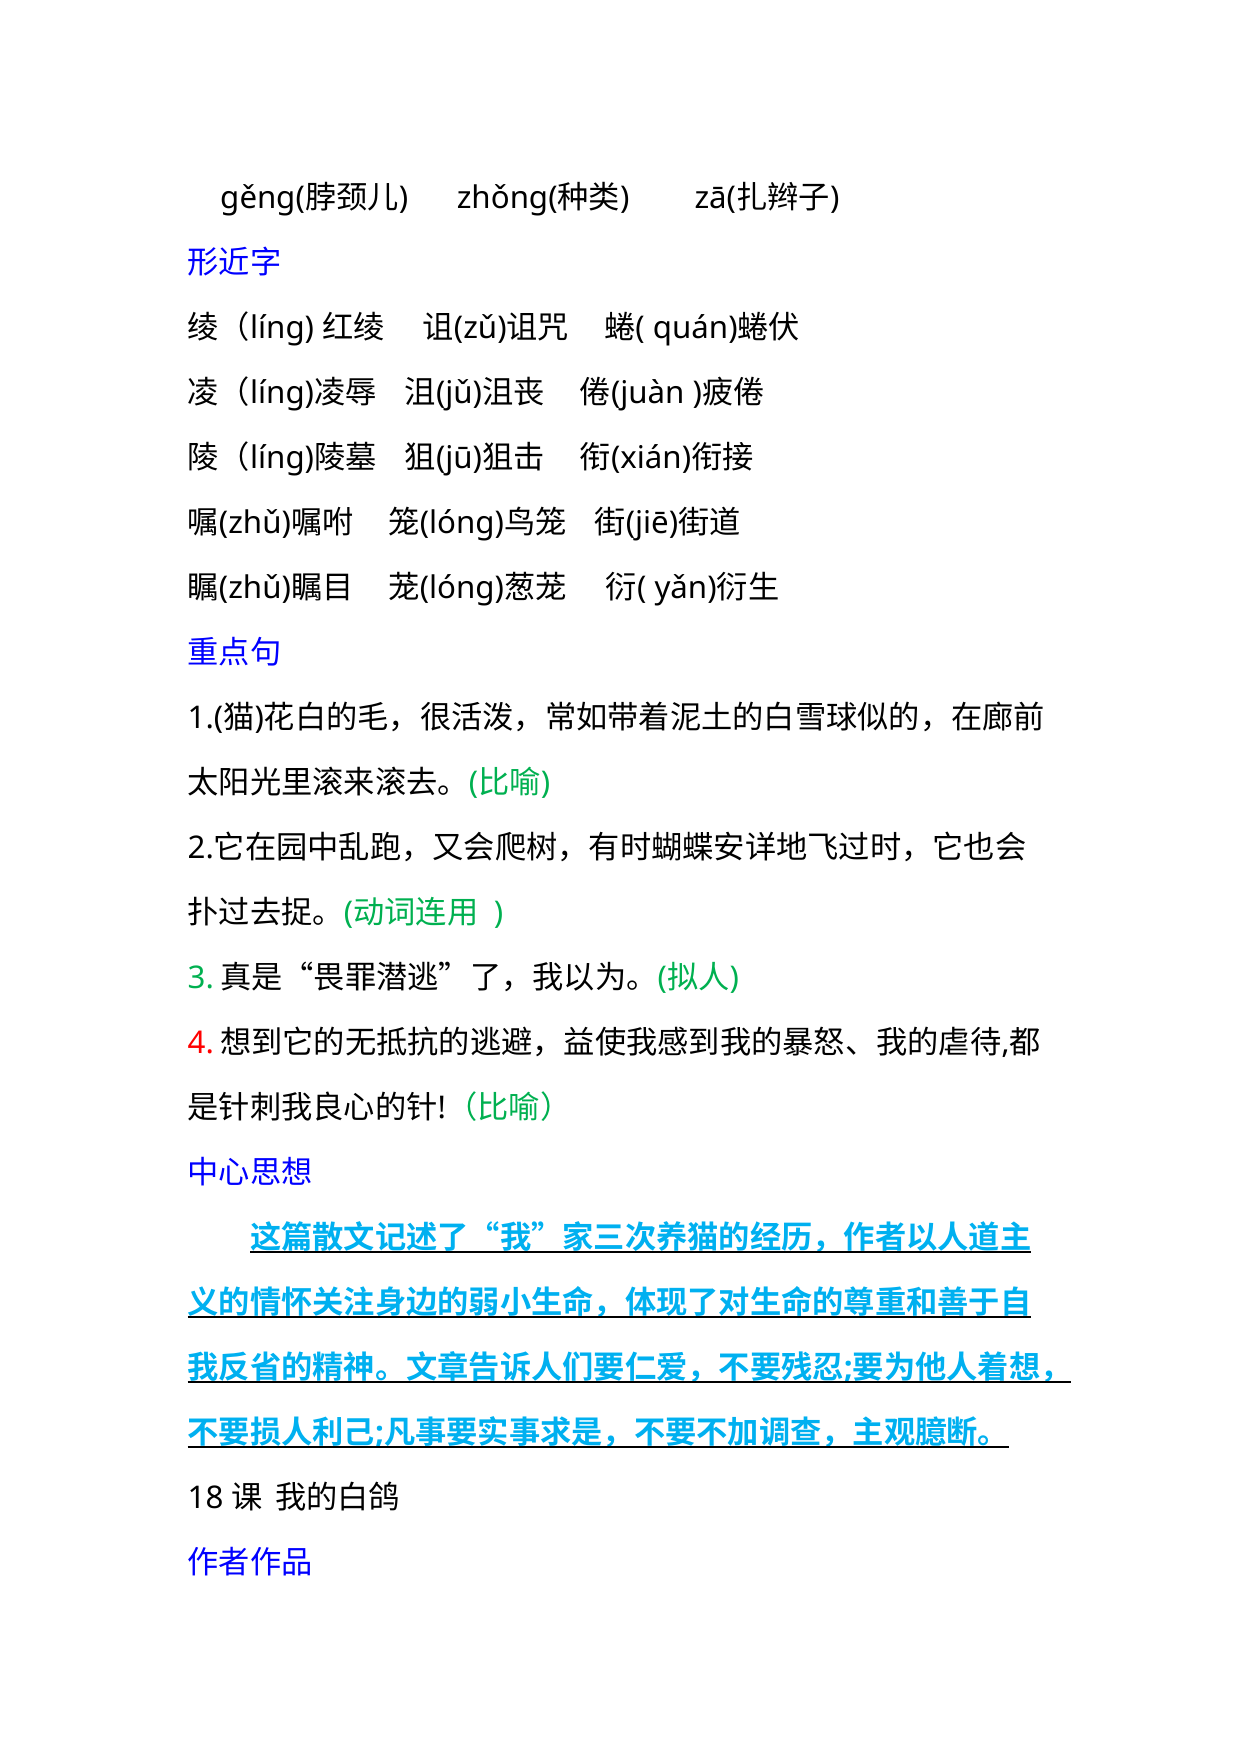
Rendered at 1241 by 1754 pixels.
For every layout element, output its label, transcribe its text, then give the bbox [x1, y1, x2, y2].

list 2.它在园中乱跑，又会爬树，有时蝴蝶安详地飞过时，它也会扑过去捉。(动词连用 ) [187, 812, 1053, 942]
list 凌（líng)凌辱 沮(jǔ)沮丧 倦(juàn )疲倦 [187, 357, 1053, 422]
list 想到它的无抵抗的逃避，益使我感到我的暴怒、我的虐待,都是针刺我良心的针!（比喻） [187, 1007, 1053, 1137]
list 中心思想 [187, 1137, 1053, 1202]
list 真是“畏罪潜逃”了，我以为。(拟人) [187, 942, 1053, 1007]
list 绫（líng) 红绫 诅(zǔ)诅咒 蜷( quán)蜷伏 [187, 292, 1053, 357]
list gěng(脖颈儿) zhǒng(种类) zā(扎辫子) [187, 162, 1053, 227]
list 太阳光里滚来滚去。(比喻) [187, 747, 1053, 812]
list 瞩(zhǔ)瞩目 茏(lóng)葱茏 衍( yǎn)衍生 [187, 552, 1053, 617]
list 陵（líng)陵墓 狙(jū)狙击 衔(xián)衔接 [187, 422, 1053, 487]
list 作者作品 [187, 1527, 1053, 1592]
list 嘱(zhǔ)嘱咐 笼(lóng)鸟笼 街(jiē)街道 [187, 487, 1053, 552]
list 重点句 [187, 617, 1053, 682]
list 1.(猫)花白的毛，很活泼，常如带着泥土的白雪球似的，在廊前 [187, 682, 1053, 747]
list 这篇散文记述了“我”家三次养猫的经历，作者以人道主义的情怀关注身边的弱小生命，体现了对生命的尊重和善于自我反省的精神。文章告诉人们要仁爱，不要残忍;要为他人着想，不要损人利己;凡事要实事求是，不要不加调查，主观臆断。 [187, 1382, 1053, 1462]
list 形近字 [187, 227, 1053, 292]
list 18 课 我的白鸽 [187, 1462, 1053, 1527]
list 这篇散文记述了“我”家三次养猫的经历，作者以人道主义的情怀关注身边的弱小生命，体现了对生命的尊重和善于自我反省的精神。文章告诉人们要仁爱，不要残忍;要为他人着想，不要损人利己;凡事要实事求是，不要不加调查，主观臆断。 [187, 1202, 1053, 1381]
